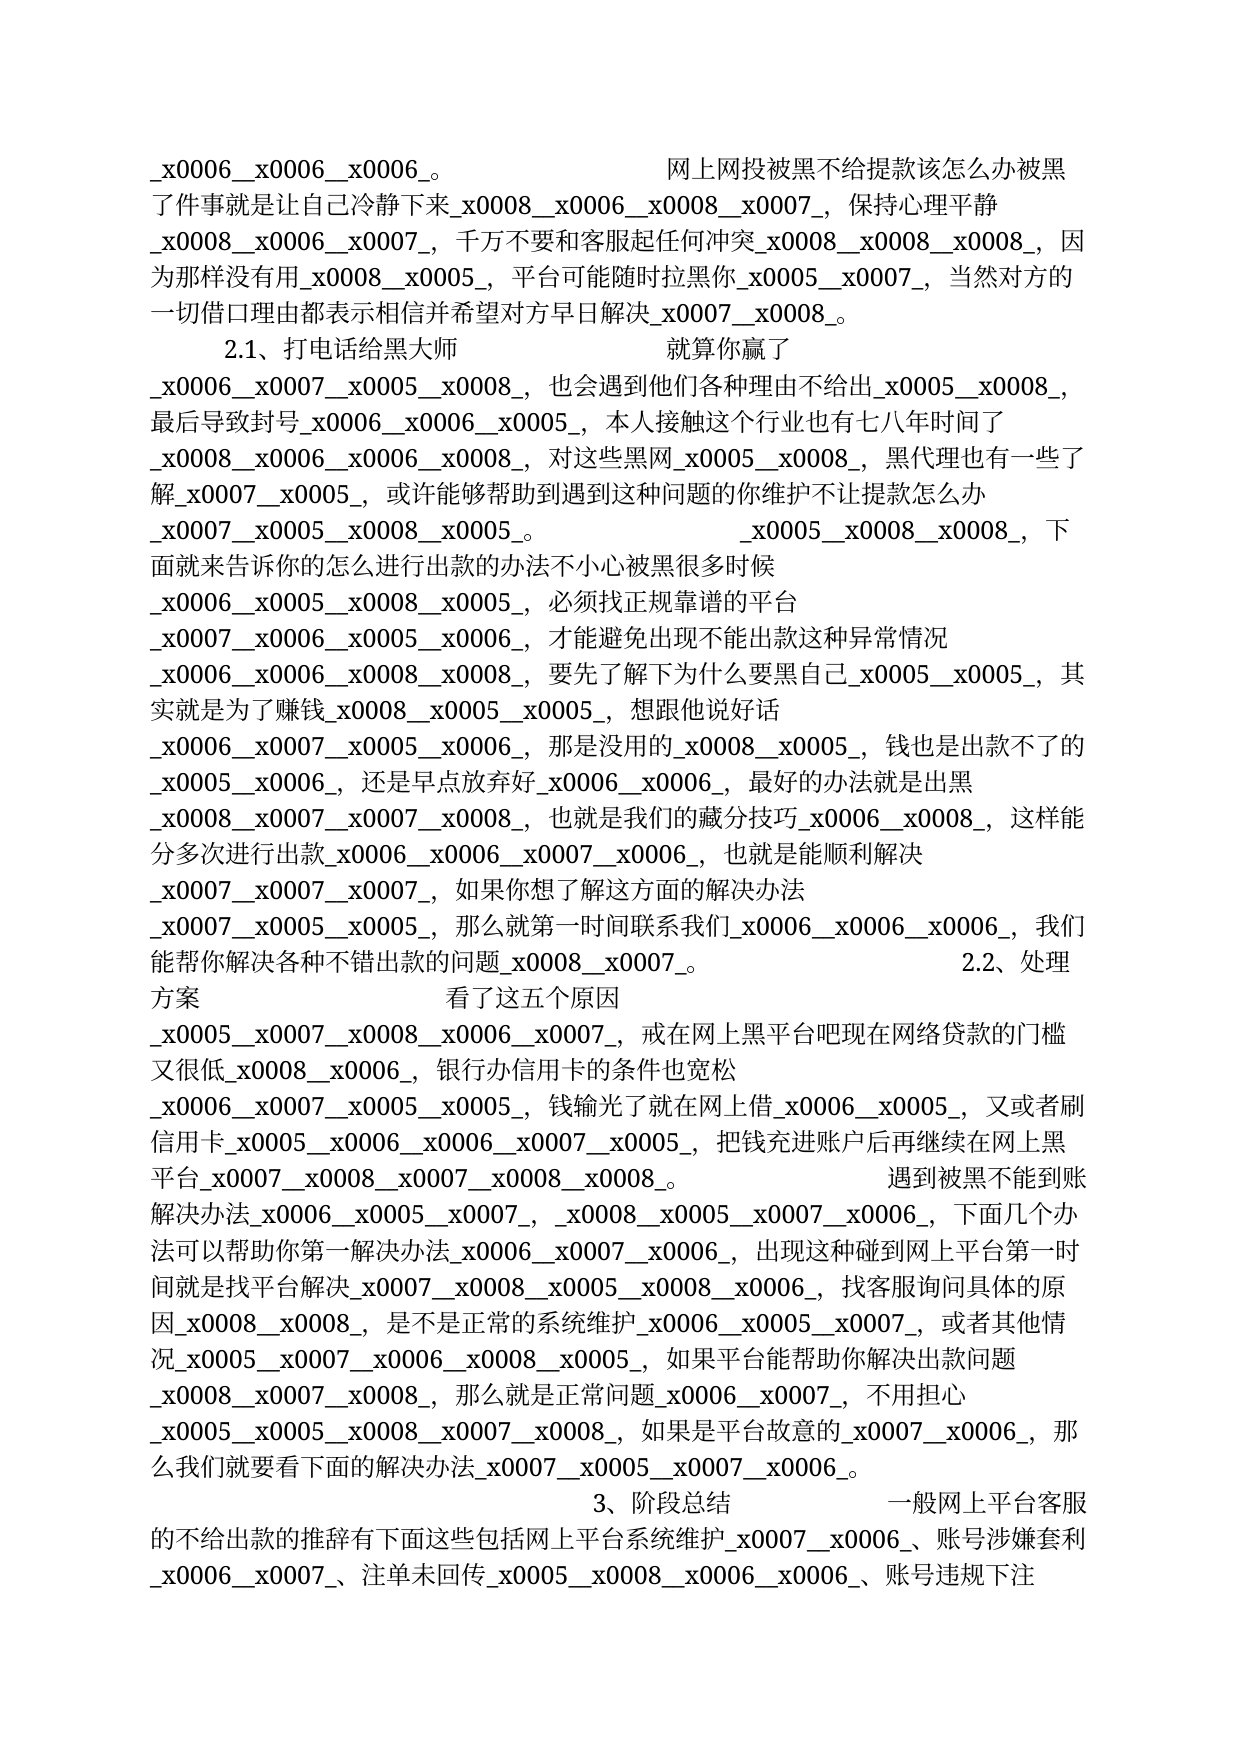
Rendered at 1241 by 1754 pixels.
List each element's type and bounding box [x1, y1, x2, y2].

text [150, 150, 1090, 1592]
